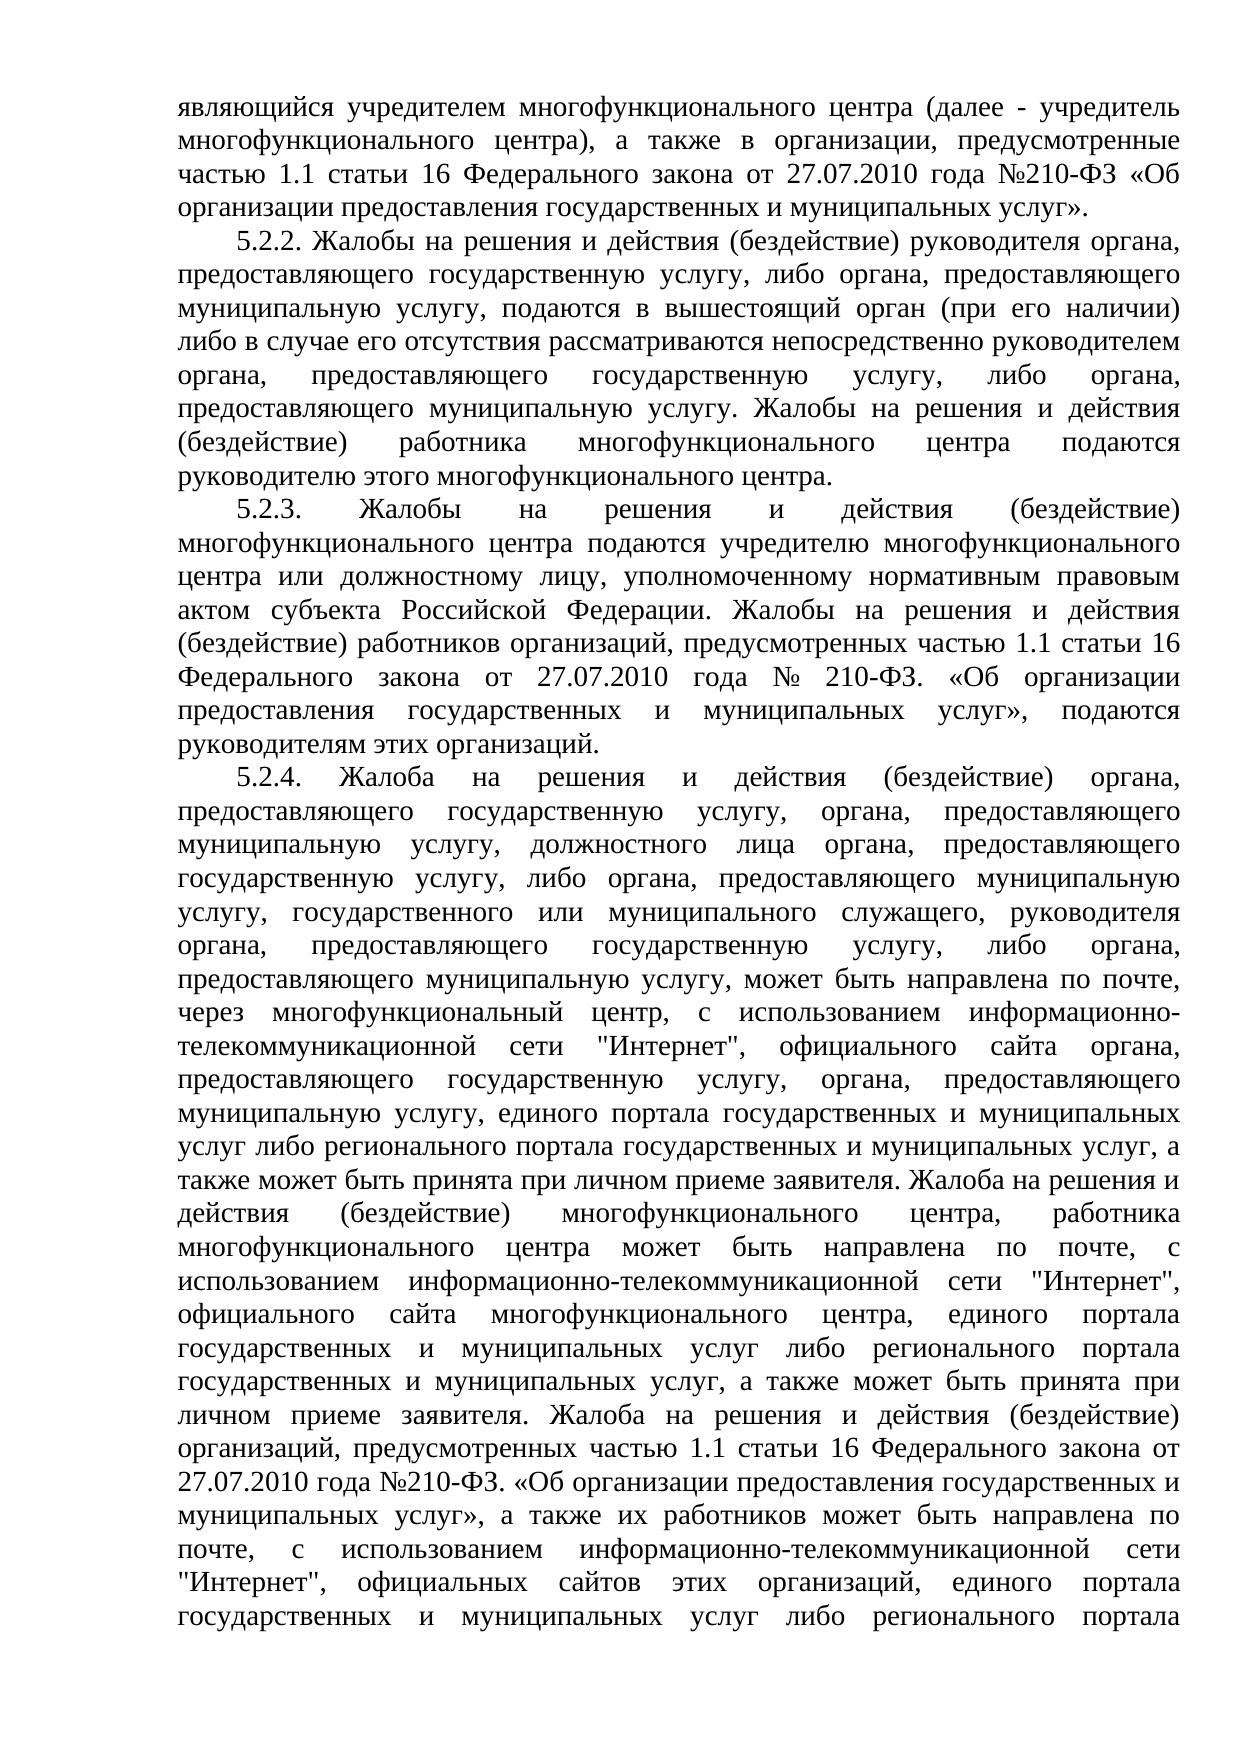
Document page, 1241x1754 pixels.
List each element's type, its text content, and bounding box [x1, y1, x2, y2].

text 5.2.2. Жалобы на решения и действия (бездействие) руководителя органа, предоставляющего государственную услугу, либо органа, предоставляющего муниципальную услугу, подаются в вышестоящий орган (при его наличии) либо в случае его отсутствия рассматриваются непосредственно руководителем органа, предоставляющего государственную услугу, либо органа, предоставляющего муниципальную услугу. Жалобы на решения и действия (бездействие) работника многофункционального центра подаются руководителю этого многофункционального центра. [177, 223, 1181, 491]
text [177, 759, 1181, 1632]
text 5.2.3. Жалобы на решения и действия (бездействие) многофункционального центра подаются учредителю многофункционального центра или должностному лицу, уполномоченному нормативным правовым актом субъекта Российской Федерации. Жалобы на решения и действия (бездействие) работников организаций, предусмотренных частью 1.1 статьи 16 Федерального закона от 27.07.2010 года № 210-ФЗ. «Об организации предоставления государственных и муниципальных услуг», подаются руководителям этих организаций. [177, 491, 1181, 759]
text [177, 89, 1181, 223]
